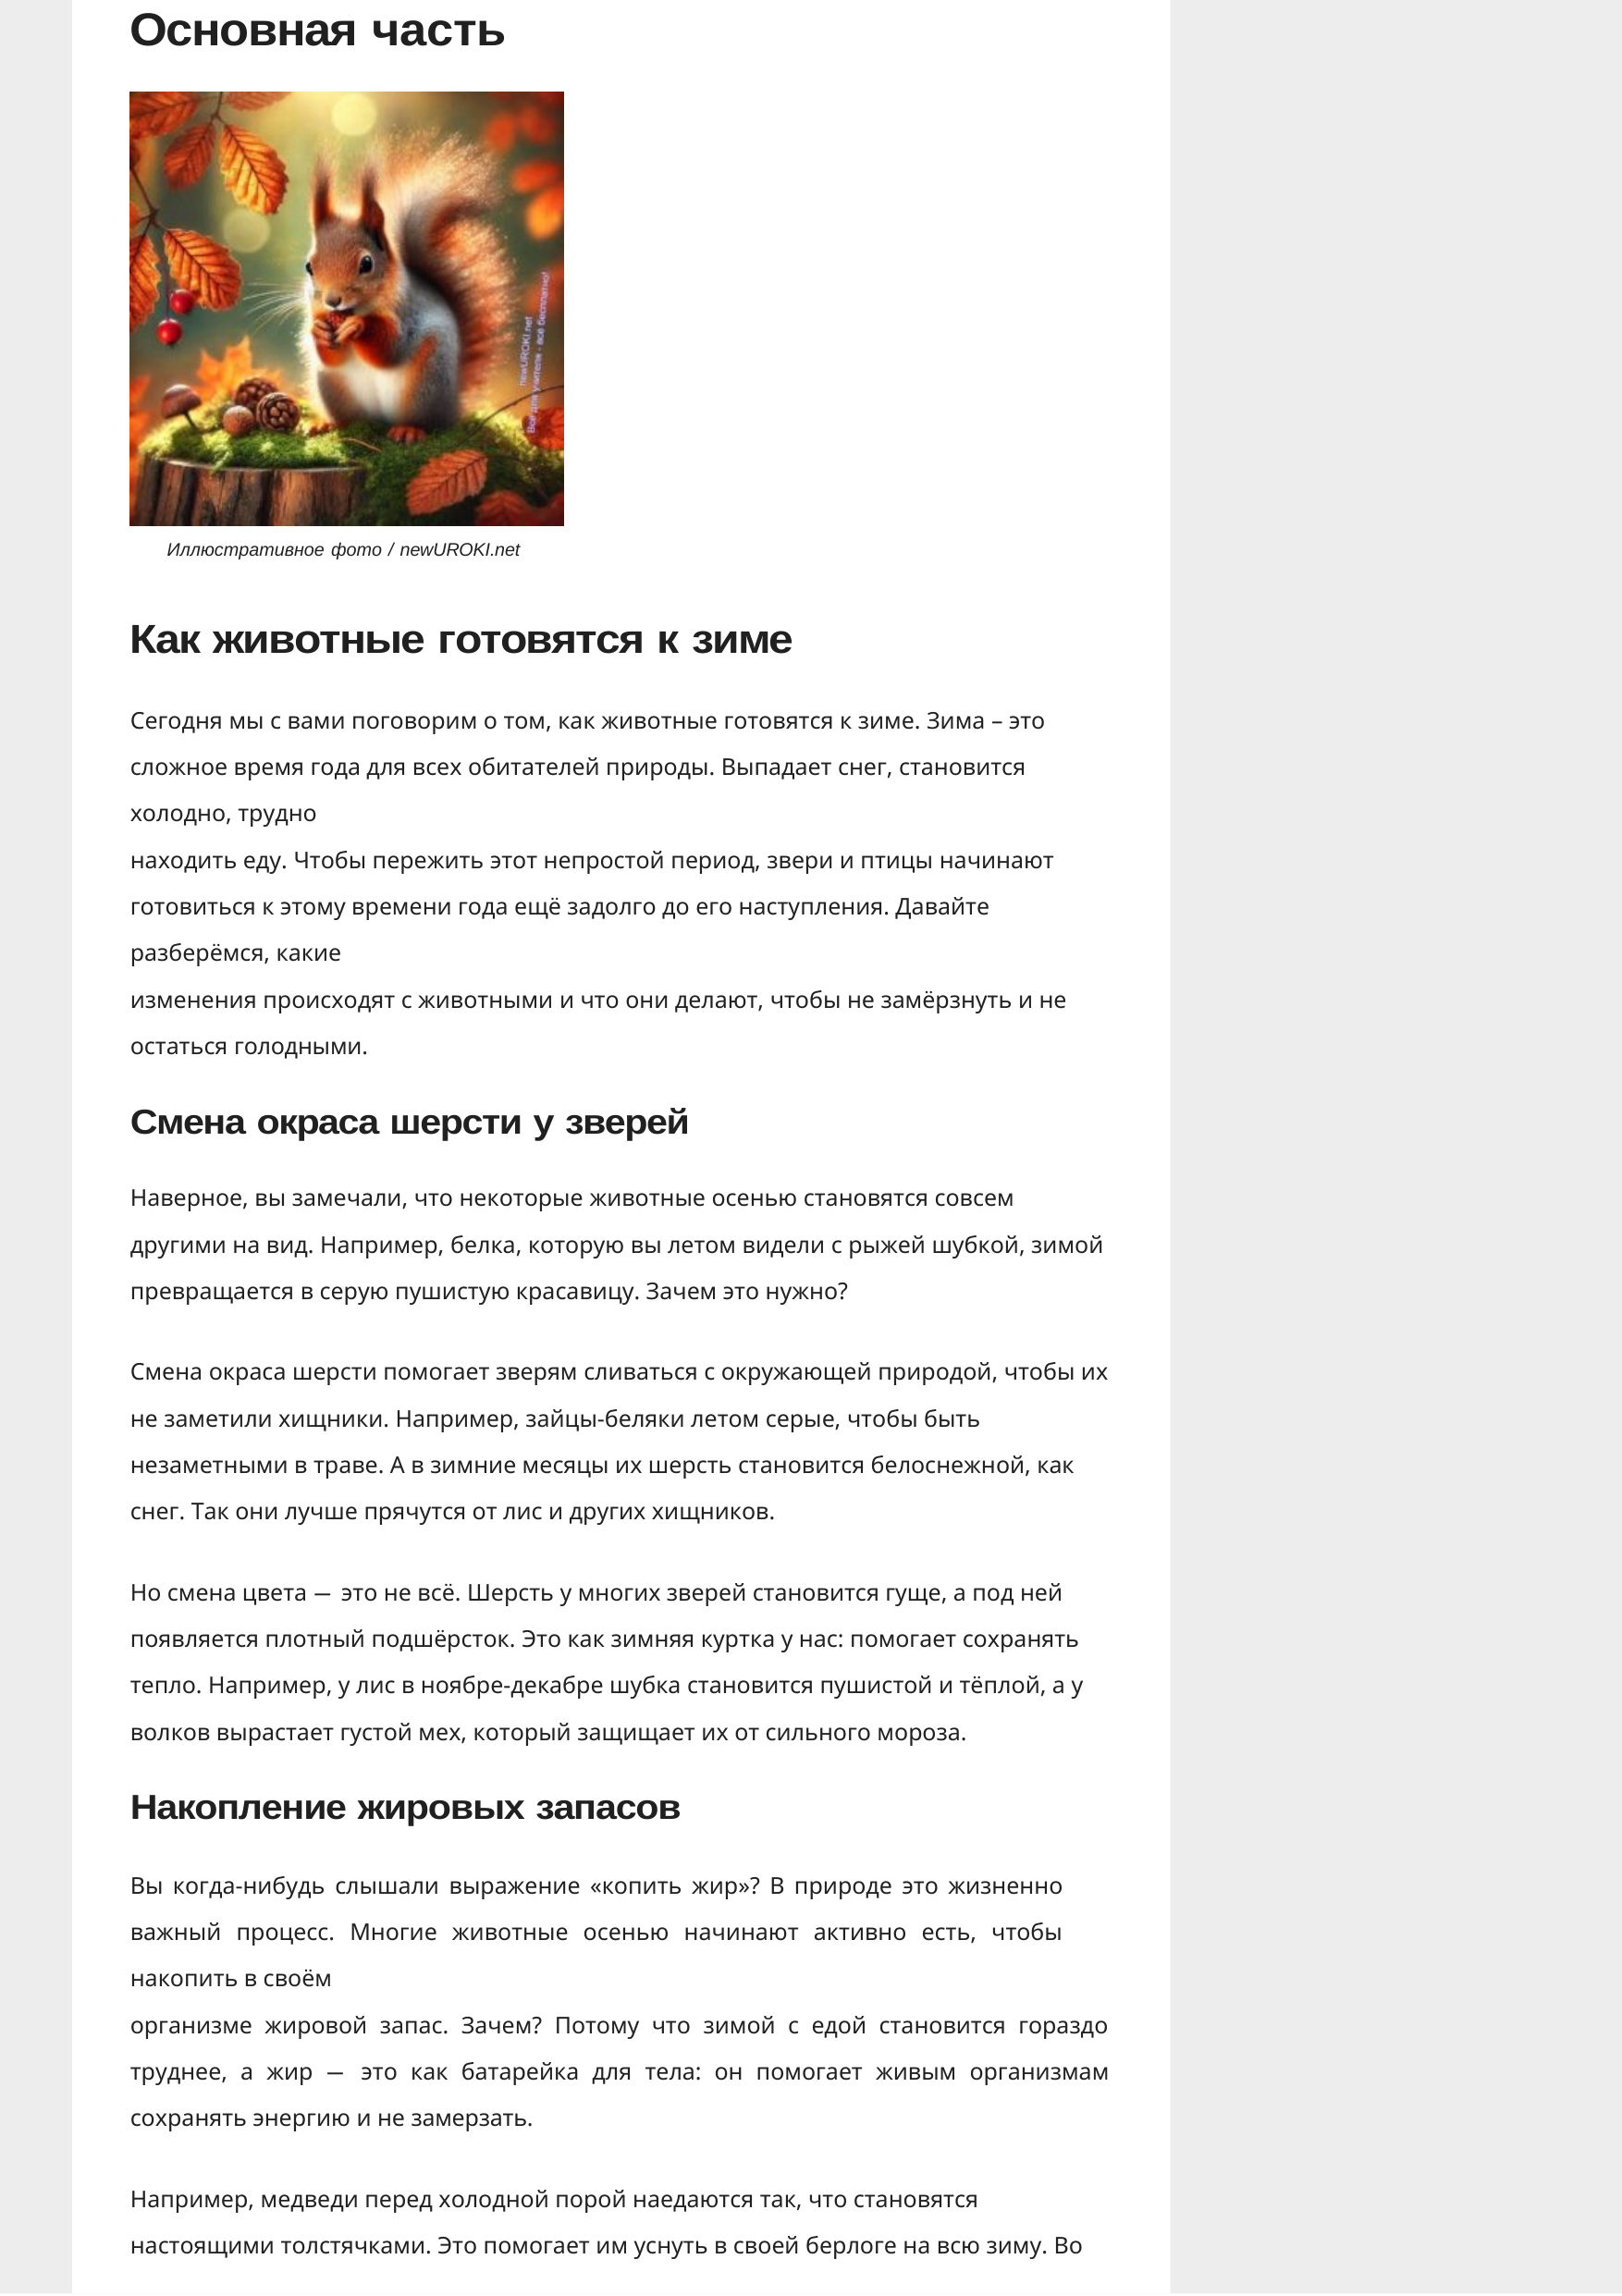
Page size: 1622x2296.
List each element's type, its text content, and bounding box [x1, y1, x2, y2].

subtitle Как животные готовятся к зиме [130, 615, 1622, 662]
subtitle Смена окраса шерсти у зверей [130, 1101, 1622, 1141]
text Вы когда-нибудь слышали выражение «копить жир»? В природе это жизненно важный процесс. Многие животные осенью начинают активно есть, чтобы накопить в своём [130, 1869, 1063, 1994]
text Смена окраса шерсти помогает зверям сливаться с окружающей природой, чтобы их не заметили хищники. Например, зайцы-беляки летом серые, чтобы быть незаметными в траве. А в зимние месяцы их шерсть становится белоснежной, как снег. Так они лучше прячутся от лис и других хищников. [130, 1356, 1109, 1527]
text Но смена цвета – это не всё. Шерсть у многих зверей становится гуще, а под ней появляется плотный подшёрсток. Это как зимняя куртка у нас: помогает сохранять тепло. Например, у лис в ноябре-декабре шубка становится пушистой и тёплой, а у волков вырастает густой мех, который защищает их от сильного мороза. [130, 1576, 1109, 1747]
text находить еду. Чтобы пережить этот непростой период, звери и птицы начинают готовиться к этому времени года ещё задолго до его наступления. Давайте разберёмся, какие [130, 843, 1109, 968]
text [130, 2182, 1109, 2261]
subtitle Накопление жировых запасов [130, 1787, 1622, 1827]
text Иллюстративное фото / newUROKI.net [166, 539, 1622, 560]
picture [129, 92, 564, 526]
text Наверное, вы замечали, что некоторые животные осенью становятся совсем другими на вид. Например, белка, которую вы летом видели с рыжей шубкой, зимой превращается в серую пушистую красавицу. Зачем это нужно? [130, 1182, 1109, 1307]
text организме жировой запас. Зачем? Потому что зимой с едой становится гораздо труднее, а жир – это как батарейка для тела: он помогает живым организмам сохранять энергию и не замерзать. [130, 2008, 1109, 2133]
text Сегодня мы с вами поговорим о том, как животные готовятся к зиме. Зима – это сложное время года для всех обитателей природы. Выпадает снег, становится холодно, трудно [130, 704, 1109, 829]
subtitle Основная часть [130, 3, 1622, 55]
text изменения происходят с животными и что они делают, чтобы не замёрзнуть и не остаться голодными. [130, 983, 1109, 1062]
